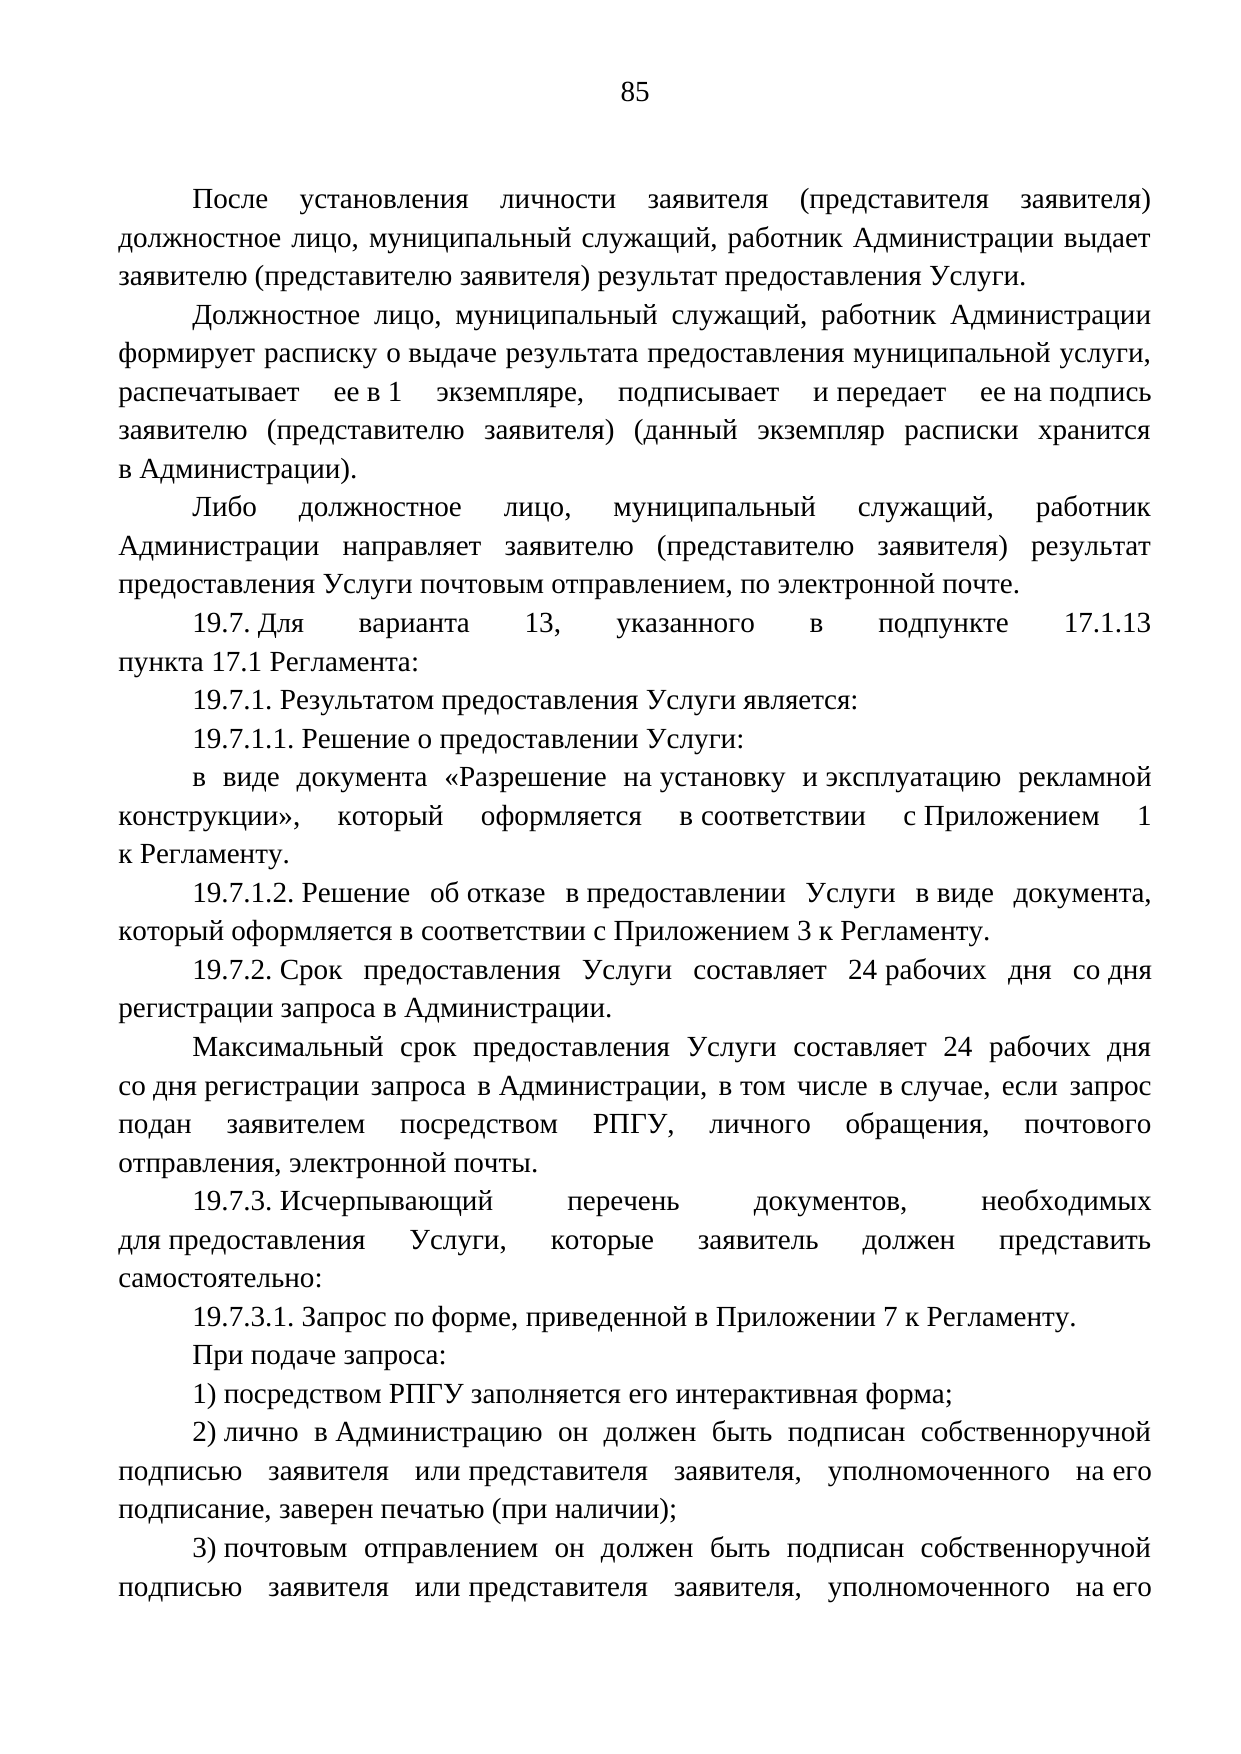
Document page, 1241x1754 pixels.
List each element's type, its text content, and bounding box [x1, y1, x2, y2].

text Максимальный срок предоставления Услуги составляет 24 рабочих дня со дня регистрации запроса в Администрации, в том числе в случае, если запрос подан заявителем посредством РПГУ, личного обращения, почтового отправления, электронной почты. [118, 1029, 1152, 1178]
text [118, 1530, 1152, 1602]
text 19.7. Для варианта 13, указанного в подпункте 17.1.13 пункта 17.1 Регламента: [118, 605, 1152, 677]
text Должностное лицо, муниципальный служащий, работник Администрации формирует расписку о выдаче результата предоставления муниципальной услуги, распечатывает ее в 1 экземпляре, подписывает и передает ее на подпись заявителю (представителю заявителя) (данный экземпляр расписки хранится в Администрации). [118, 297, 1152, 484]
text После установления личности заявителя (представителя заявителя) должностное лицо, муниципальный служащий, работник Администрации выдает заявителю (представителю заявителя) результат предоставления Услуги. [118, 181, 1152, 292]
text в виде документа «Разрешение на установку и эксплуатацию рекламной конструкции», который оформляется в соответствии с Приложением 1 к Регламенту. [118, 759, 1152, 870]
text 19.7.3. Исчерпывающий перечень документов, необходимых для предоставления Услуги, которые заявитель должен представить самостоятельно: [118, 1183, 1152, 1294]
text 19.7.1.2. Решение об отказе в предоставлении Услуги в виде документа, который оформляется в соответствии с Приложением 3 к Регламенту. [118, 875, 1152, 947]
text 1) посредством РПГУ заполняется его интерактивная форма; [118, 1376, 1152, 1409]
text 19.7.1.1. Решение о предоставлении Услуги: [118, 721, 1152, 754]
text 19.7.3.1. Запрос по форме, приведенной в Приложении 7 к Регламенту. [118, 1299, 1152, 1332]
text 19.7.1. Результатом предоставления Услуги является: [118, 682, 1152, 716]
text При подаче запроса: [118, 1337, 1152, 1371]
text Либо должностное лицо, муниципальный служащий, работник Администрации направляет заявителю (представителю заявителя) результат предоставления Услуги почтовым отправлением, по электронной почте. [118, 489, 1152, 600]
text 19.7.2. Срок предоставления Услуги составляет 24 рабочих дня со дня регистрации запроса в Администрации. [118, 952, 1152, 1024]
text 2) лично в Администрацию он должен быть подписан собственноручной подписью заявителя или представителя заявителя, уполномоченного на его подписание, заверен печатью (при наличии); [118, 1414, 1152, 1525]
